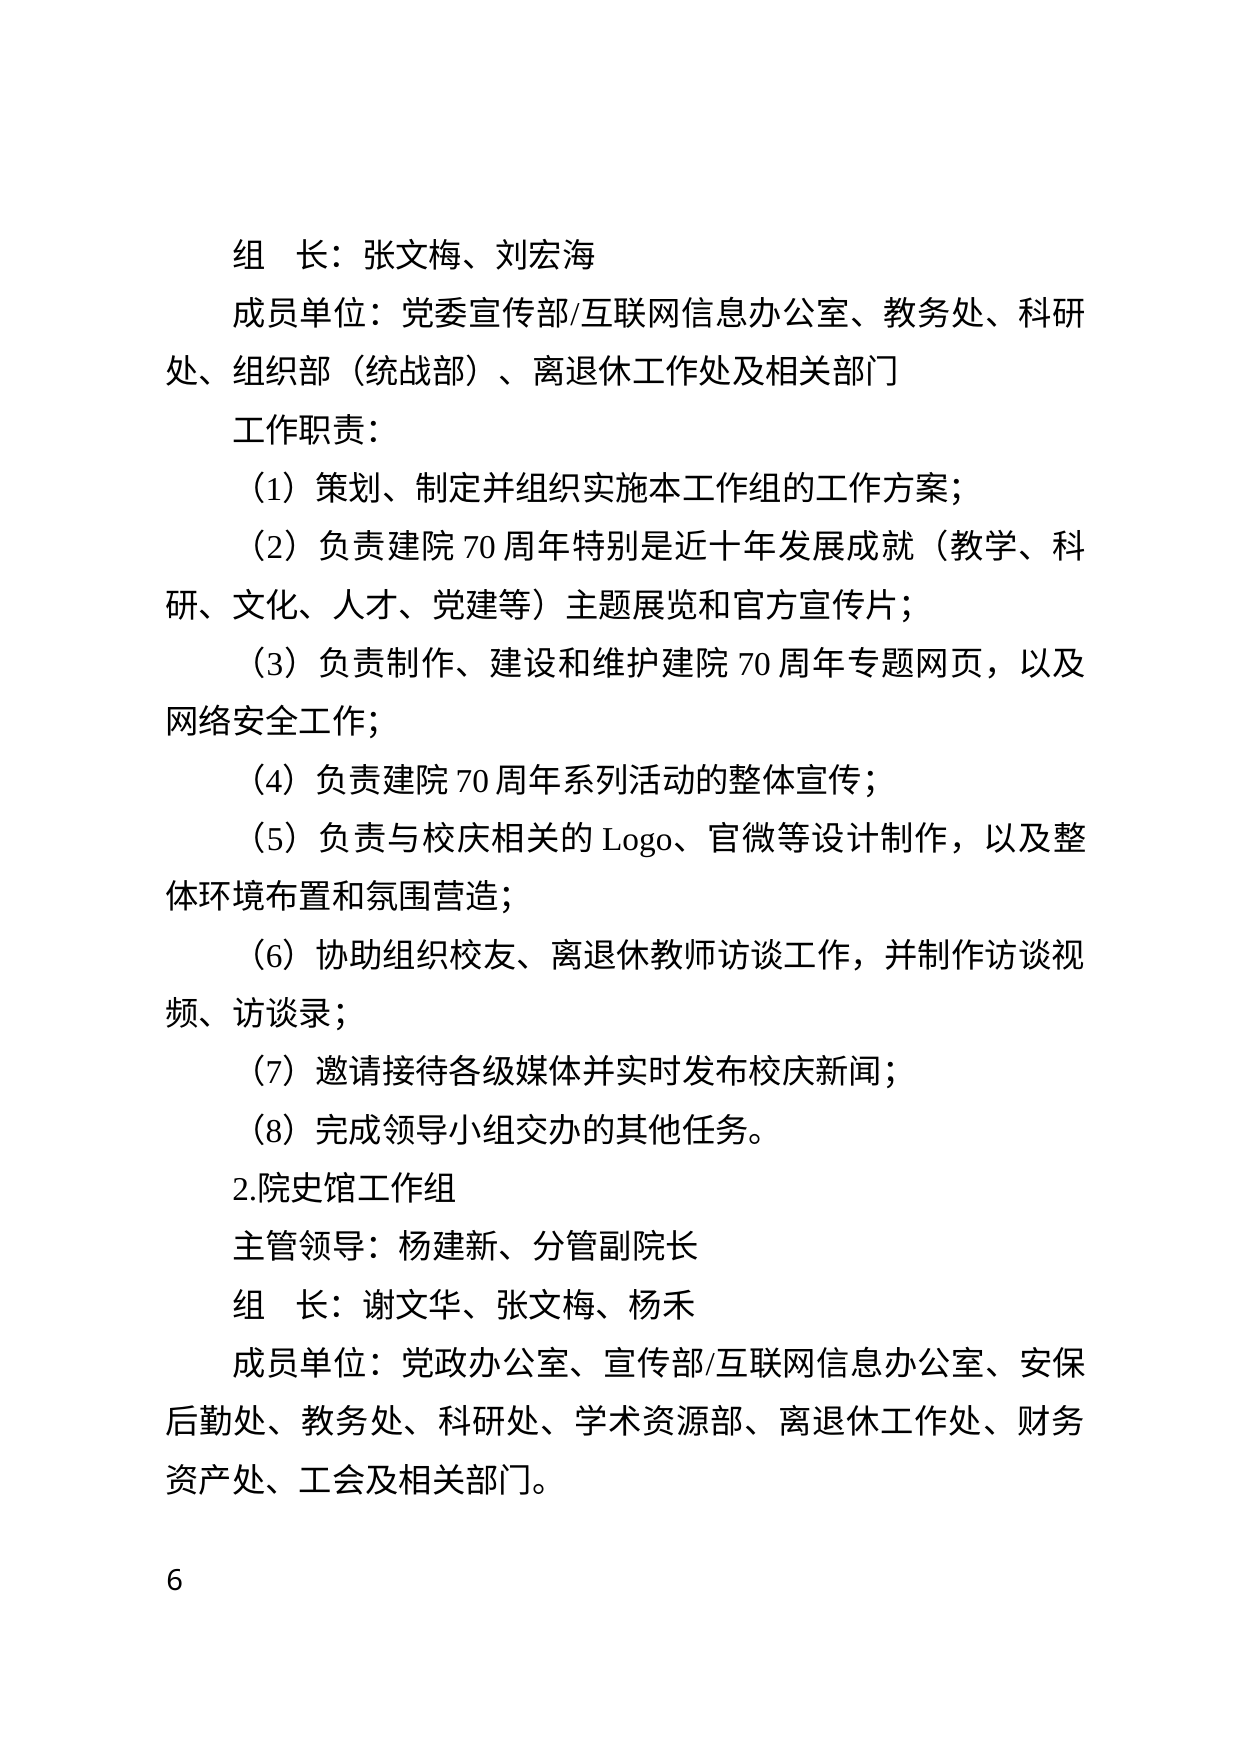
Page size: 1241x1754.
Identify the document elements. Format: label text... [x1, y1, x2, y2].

text 成员单位：党委宣传部/互联网信息办公室、教务处、科研处、组织部（统战部）、离退休工作处及相关部门 [165, 279, 1087, 395]
text （7）邀请接待各级媒体并实时发布校庆新闻； [165, 1037, 1087, 1095]
text 工作职责： [165, 395, 1087, 454]
text （8）完成领导小组交办的其他任务。 [165, 1095, 1087, 1154]
text （4）负责建院70周年系列活动的整体宣传； [165, 745, 1087, 804]
text （1）策划、制定并组织实施本工作组的工作方案； [165, 454, 1087, 512]
text 组 长：谢文华、张文梅、杨禾 [165, 1270, 1087, 1329]
text 组 长：张文梅、刘宏海 [165, 220, 1087, 279]
text （6）协助组织校友、离退休教师访谈工作，并制作访谈视频、访谈录； [165, 920, 1087, 1037]
text （5）负责与校庆相关的Logo、官微等设计制作，以及整体环境布置和氛围营造； [165, 804, 1087, 920]
text 主管领导：杨建新、分管副院长 [165, 1212, 1087, 1270]
text 成员单位：党政办公室、宣传部/互联网信息办公室、安保后勤处、教务处、科研处、学术资源部、离退休工作处、财务资产处、工会及相关部门。 [165, 1329, 1087, 1504]
text 2.院史馆工作组 [165, 1154, 1087, 1212]
text （2）负责建院70周年特别是近十年发展成就（教学、科研、文化、人才、党建等）主题展览和官方宣传片； [165, 512, 1087, 629]
text （3）负责制作、建设和维护建院70周年专题网页，以及网络安全工作； [165, 629, 1087, 745]
